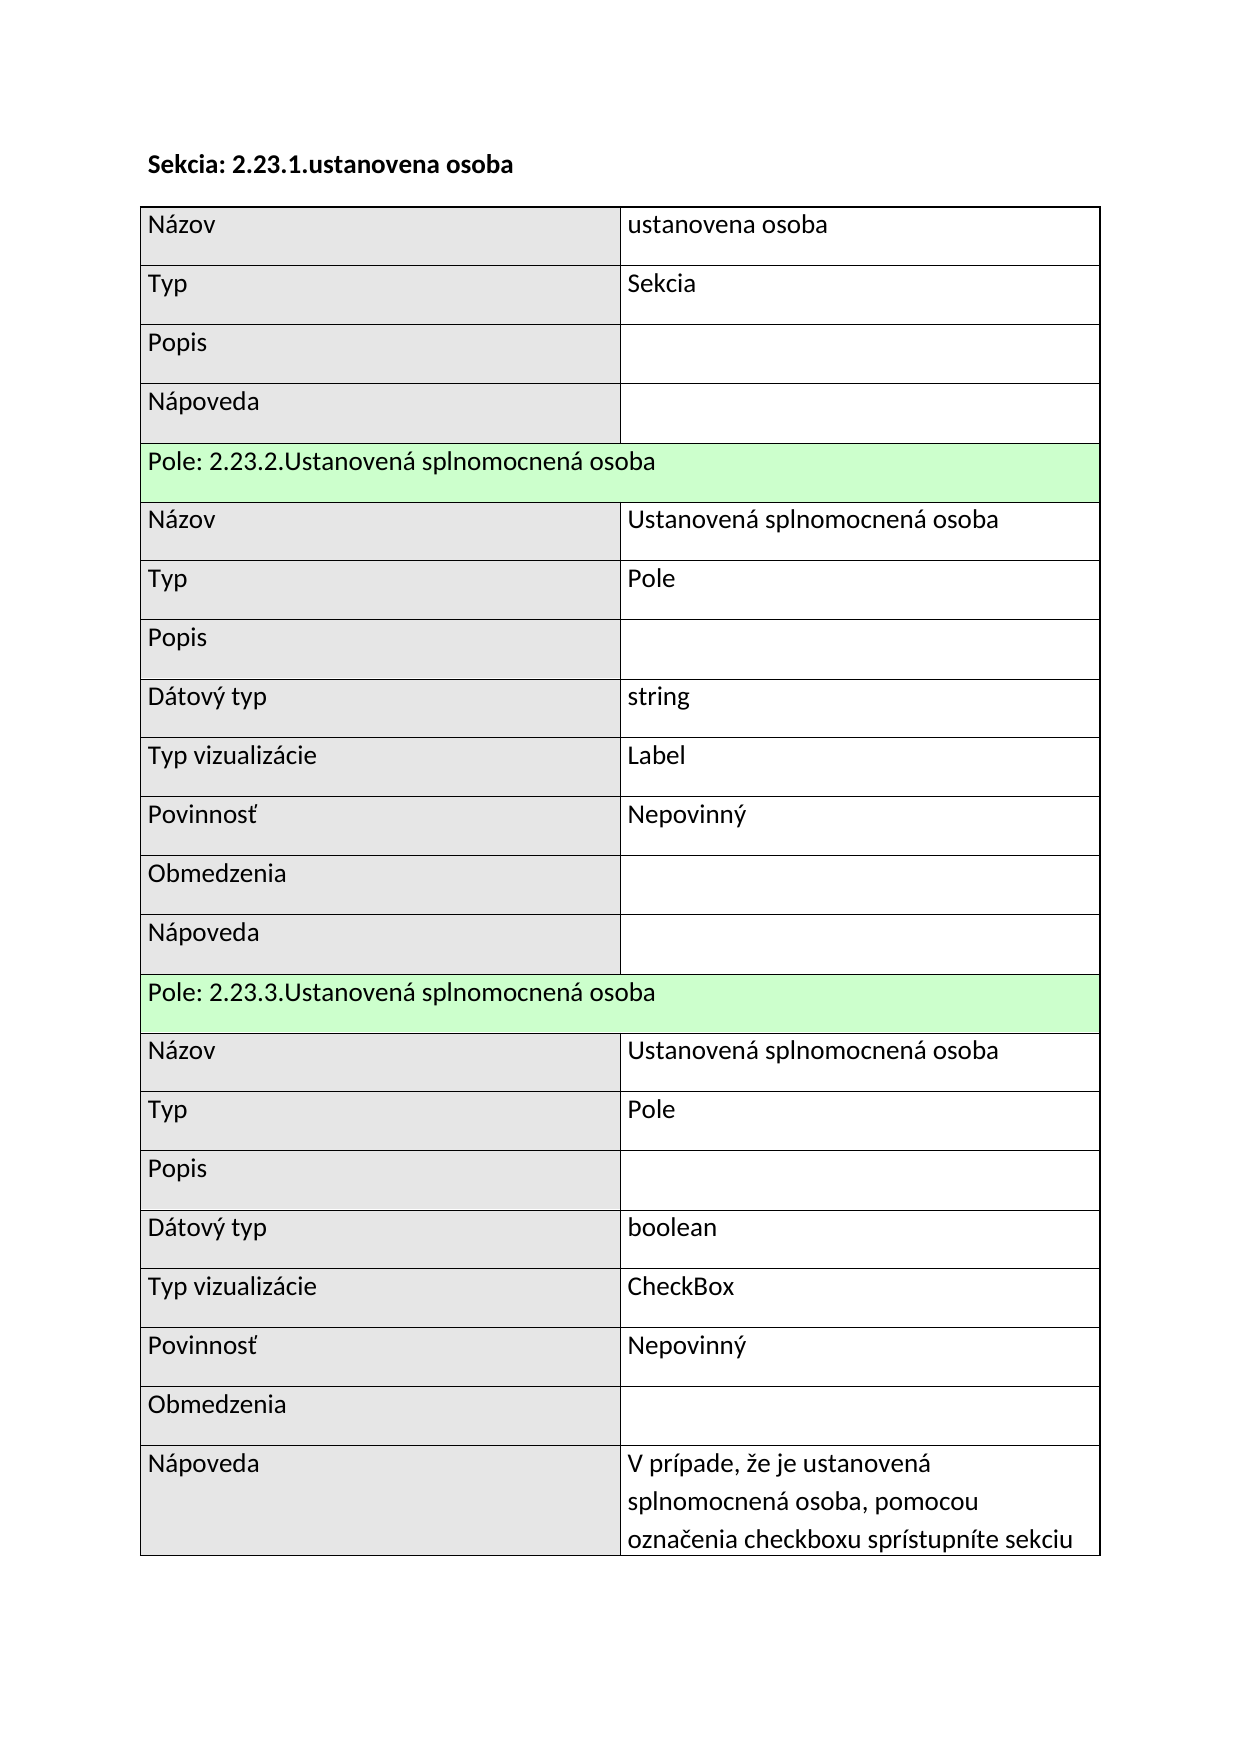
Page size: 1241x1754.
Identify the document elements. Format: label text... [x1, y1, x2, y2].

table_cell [621, 1446, 1099, 1555]
table_cell Nápoveda [141, 384, 620, 443]
table_cell Nápoveda [141, 1446, 620, 1555]
table_cell Nepovinný [621, 797, 1099, 855]
table_cell Obmedzenia [141, 856, 620, 914]
table_cell Sekcia [621, 266, 1099, 324]
table_cell Dátový typ [141, 1211, 620, 1268]
table_cell Povinnosť [141, 1328, 620, 1386]
table_cell Ustanovená splnomocnená osoba [621, 503, 1099, 560]
table_cell Názov [141, 1034, 620, 1091]
table_cell [621, 325, 1099, 383]
table_cell Pole [621, 1092, 1099, 1150]
table_cell Nápoveda [141, 915, 620, 974]
table_cell Popis [141, 620, 620, 678]
table_cell [621, 915, 1099, 974]
table_cell [621, 1387, 1099, 1445]
table_cell Pole [621, 561, 1099, 619]
table_cell [621, 620, 1099, 678]
table_cell Obmedzenia [141, 1387, 620, 1445]
table_cell Typ vizualizácie [141, 738, 620, 796]
text Sekcia: 2.23.1.ustanovena osoba [148, 148, 1093, 181]
table_cell Typ [141, 266, 620, 324]
table_cell Nepovinný [621, 1328, 1099, 1386]
table_cell Dátový typ [141, 680, 620, 737]
table_cell Popis [141, 1151, 620, 1209]
table_cell [621, 856, 1099, 914]
table_cell Typ [141, 1092, 620, 1150]
table_cell CheckBox [621, 1269, 1099, 1327]
table_cell [621, 1151, 1099, 1209]
table_cell [621, 384, 1099, 443]
table_header ustanovena osoba [621, 208, 1099, 265]
table_cell Pole: 2.23.3.Ustanovená splnomocnená osoba [141, 975, 1099, 1032]
table_cell Typ [141, 561, 620, 619]
table_header Názov [141, 208, 620, 265]
table_cell Názov [141, 503, 620, 560]
table_cell Popis [141, 325, 620, 383]
table_cell Povinnosť [141, 797, 620, 855]
table_cell string [621, 680, 1099, 737]
table_cell boolean [621, 1211, 1099, 1268]
table_cell Ustanovená splnomocnená osoba [621, 1034, 1099, 1091]
table_cell Typ vizualizácie [141, 1269, 620, 1327]
table_cell Pole: 2.23.2.Ustanovená splnomocnená osoba [141, 444, 1099, 502]
table_cell Label [621, 738, 1099, 796]
